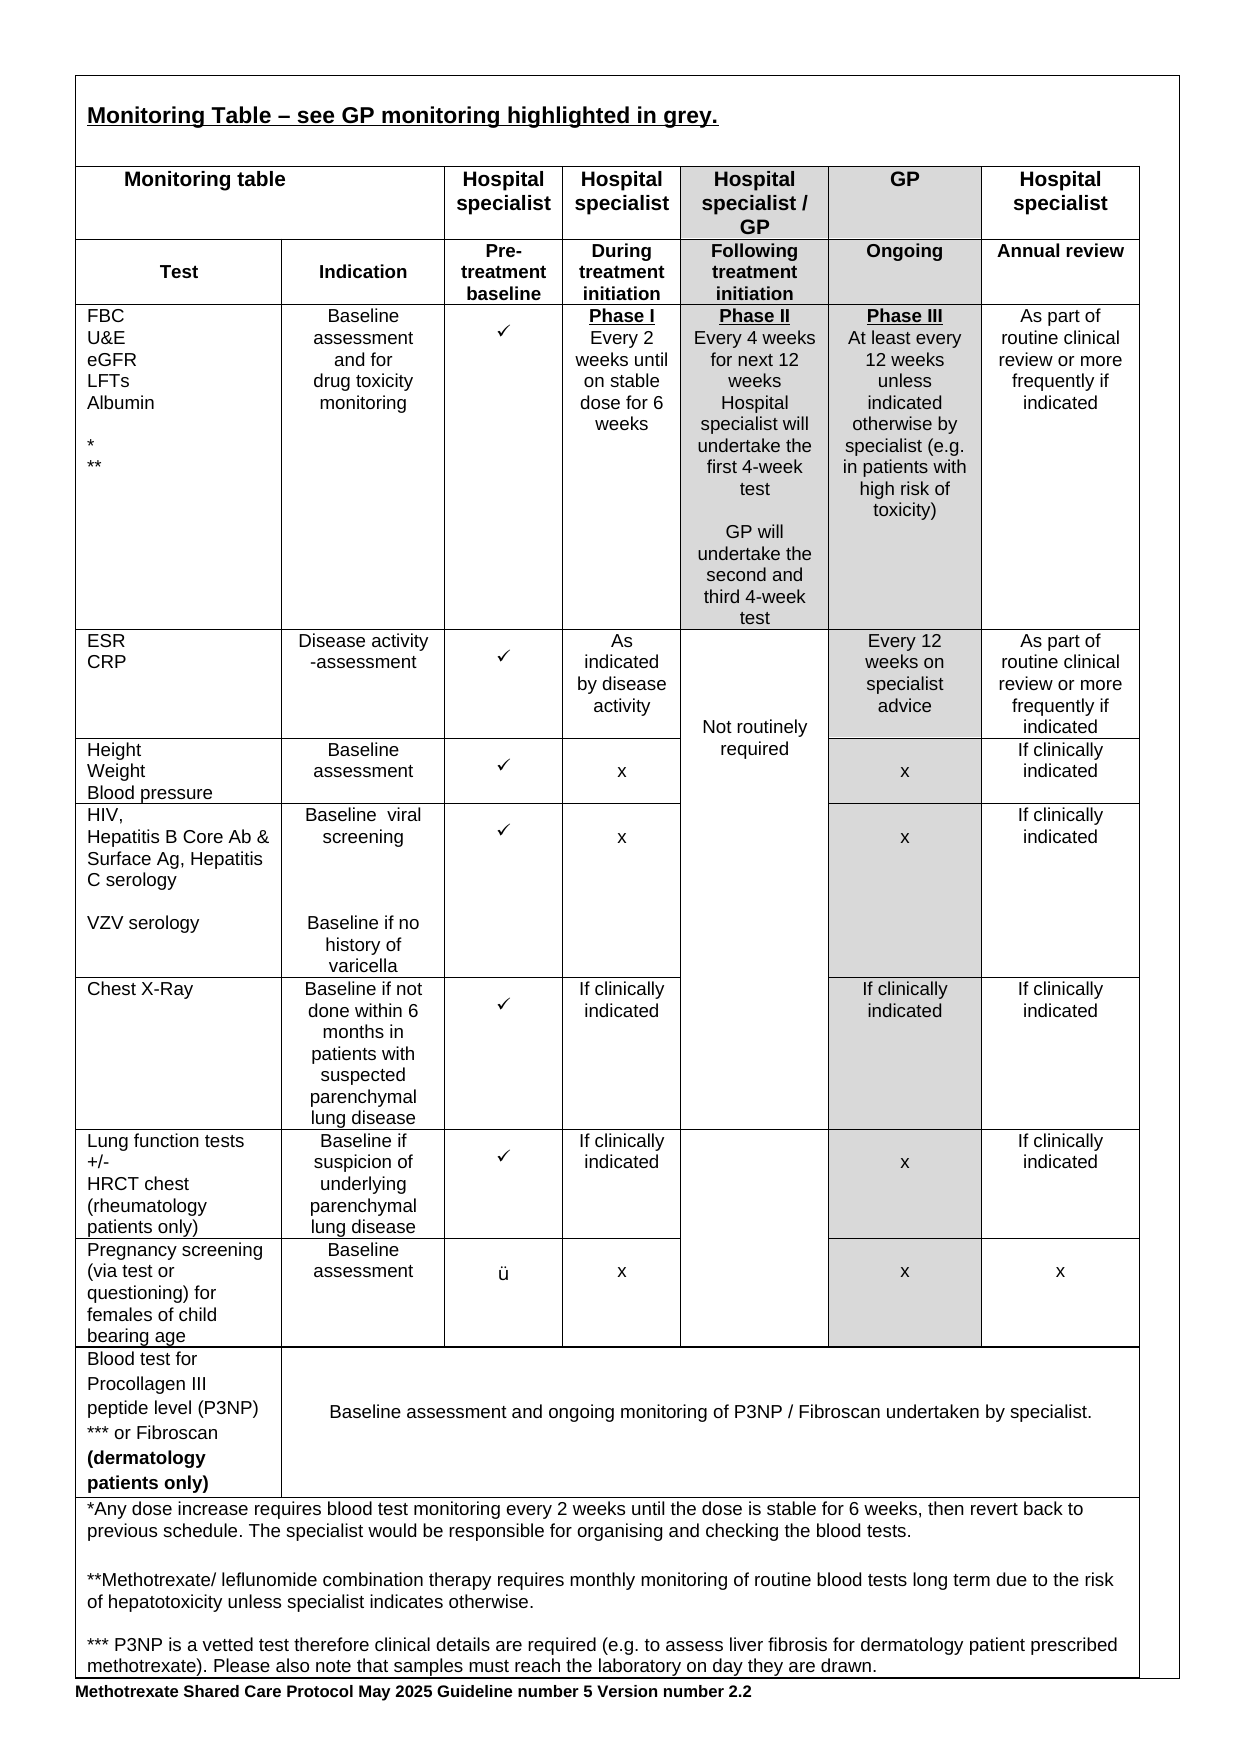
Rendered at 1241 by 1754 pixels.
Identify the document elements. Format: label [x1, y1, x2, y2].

table_header [76, 76, 1179, 1678]
